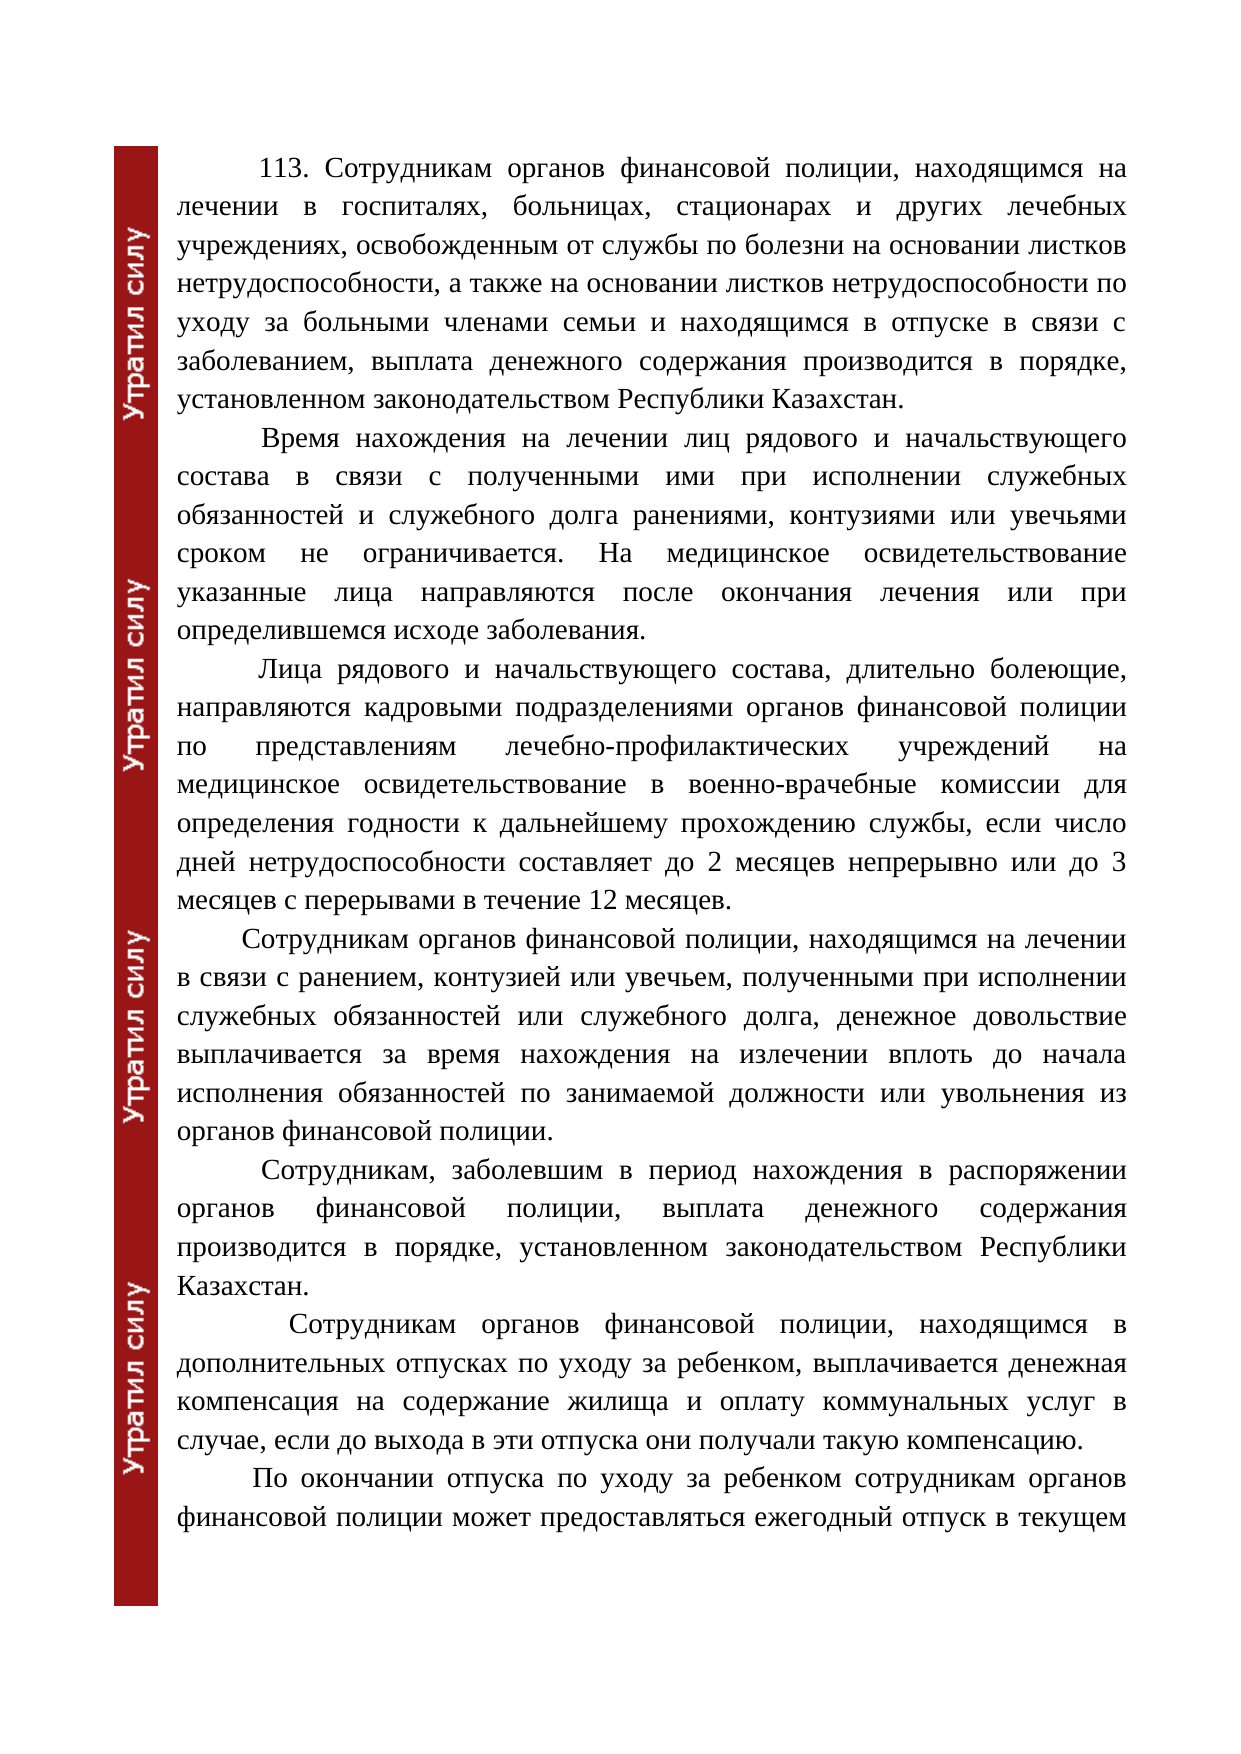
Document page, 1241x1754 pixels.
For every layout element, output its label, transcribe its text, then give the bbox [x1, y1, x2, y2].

picture [114, 1532, 158, 1606]
text Сотрудникам органов финансовой полиции, находящимся на лечении в связи с ранением, контузией или увечьем, полученными при исполнении служебных обязанностей или служебного долга, денежное довольствие выплачивается за время нахождения на излечении вплоть до начала исполнения обязанностей по занимаемой должности или увольнения из органов финансовой полиции. [112, 921, 1128, 1147]
picture [114, 916, 158, 921]
picture [114, 415, 158, 420]
picture [114, 1455, 158, 1460]
picture [114, 646, 158, 651]
picture [114, 146, 158, 150]
picture [114, 1301, 158, 1306]
text Время нахождения на лечении лиц рядового и начальствующего состава в связи с полученными ими при исполнении служебных обязанностей и служебного долга ранениями, контузиями или увечьями сроком не ограничивается. На медицинское освидетельствование указанные лица направляются после окончания лечения или при определившемся исходе заболевания. [112, 420, 1128, 646]
text Сотрудникам, заболевшим в период нахождения в распоряжении органов финансовой полиции, выплата денежного содержания производится в порядке, установленном законодательством Республики Казахстан. [112, 1152, 1128, 1301]
text Лица рядового и начальствующего состава, длительно болеющие, направляются кадровыми подразделениями органов финансовой полиции по представлениям лечебно-профилактических учреждений на медицинское освидетельствование в военно-врачебные комиссии для определения годности к дальнейшему прохождению службы, если число дней нетрудоспособности составляет до 2 месяцев непрерывно или до 3 месяцев с перерывами в течение 12 месяцев. [112, 651, 1128, 916]
text 113. Сотрудникам органов финансовой полиции, находящимся на лечении в госпиталях, больницах, стационарах и других лечебных учреждениях, освобожденным от службы по болезни на основании листков нетрудоспособности, а также на основании листков нетрудоспособности по уходу за больными членами семьи и находящимся в отпуске в связи с заболеванием, выплата денежного содержания производится в порядке, установленном законодательством Республики Казахстан. [112, 150, 1128, 415]
text Сотрудникам органов финансовой полиции, находящимся в дополнительных отпусках по уходу за ребенком, выплачивается денежная компенсация на содержание жилища и оплату коммунальных услуг в случае, если до выхода в эти отпуска они получали такую компенсацию. [112, 1306, 1128, 1455]
picture [114, 1147, 158, 1152]
